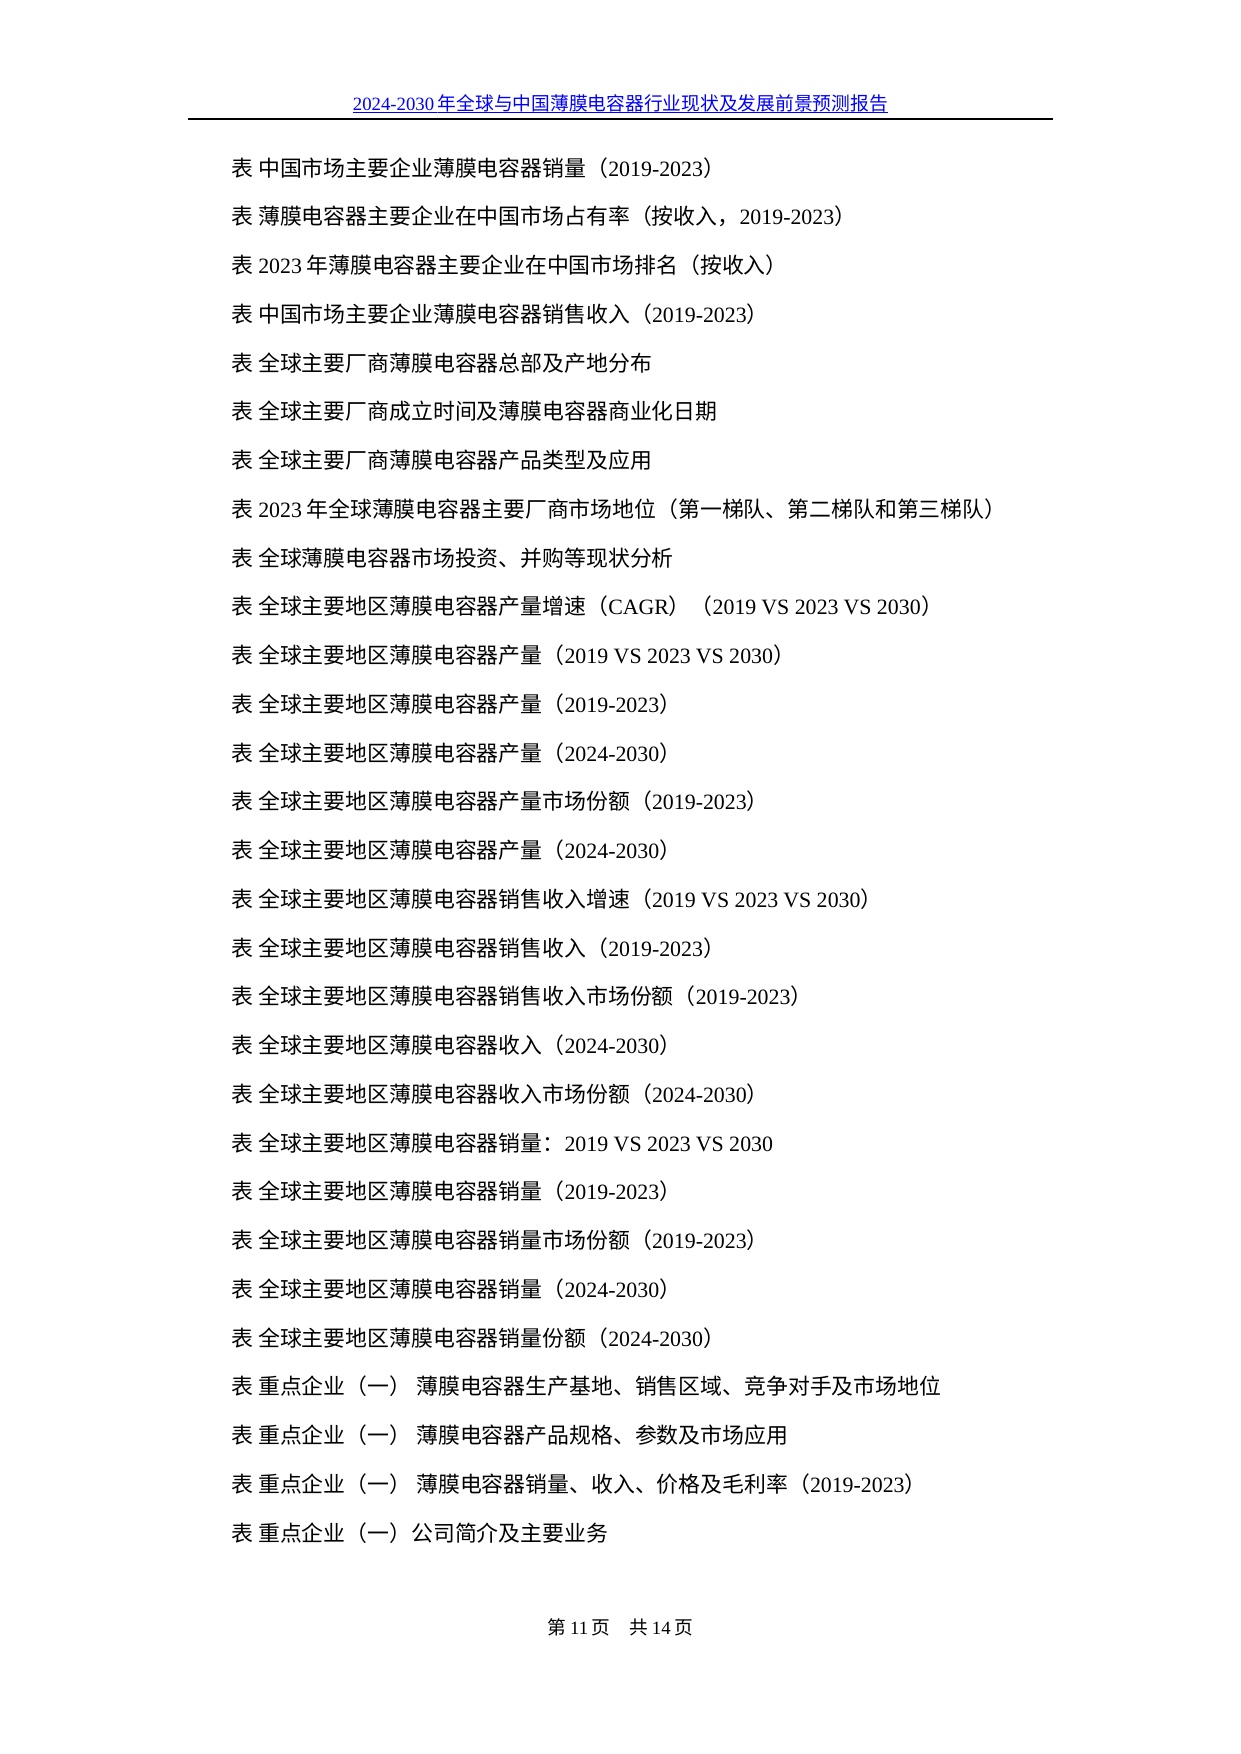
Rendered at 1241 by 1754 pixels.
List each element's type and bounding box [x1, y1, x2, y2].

text [187, 150, 1053, 1548]
